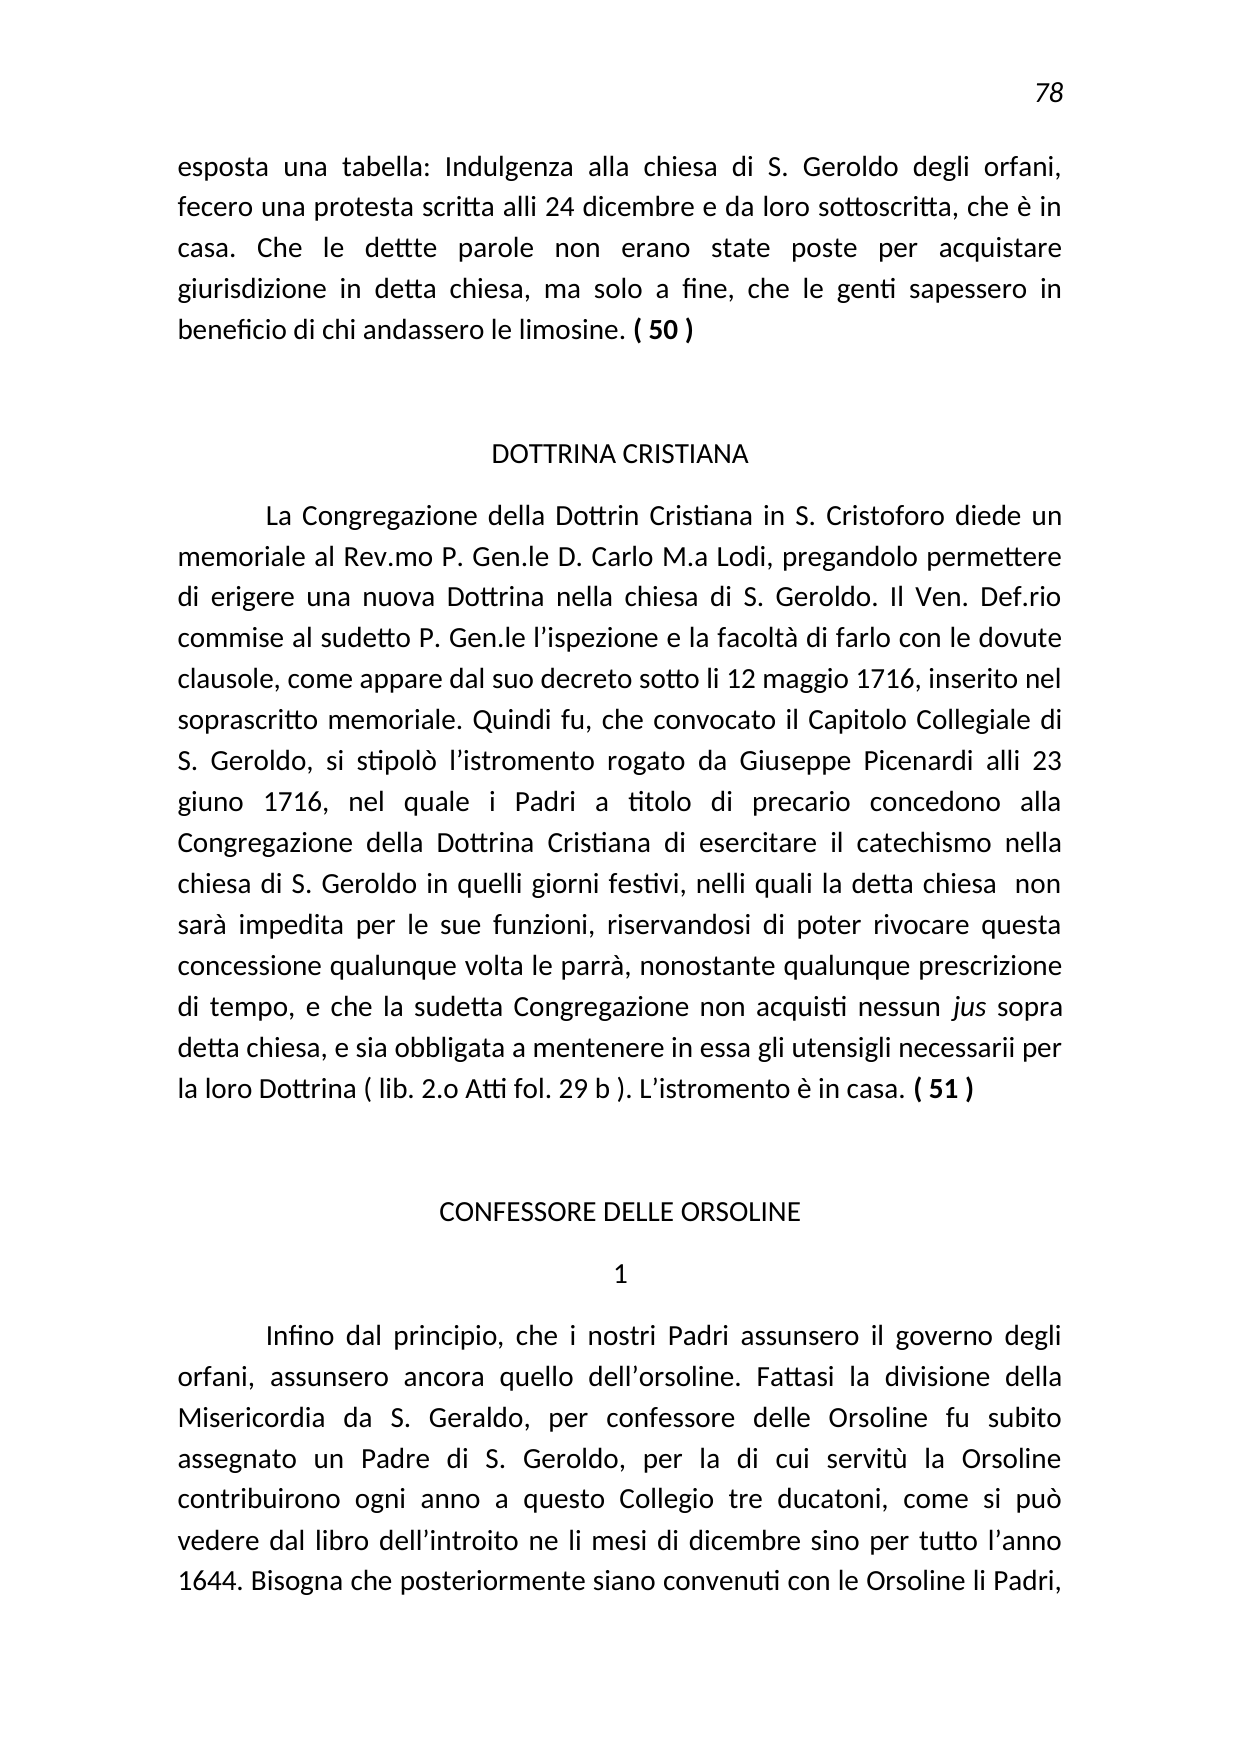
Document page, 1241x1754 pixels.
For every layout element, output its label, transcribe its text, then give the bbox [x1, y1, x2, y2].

text 1 [177, 1255, 1063, 1291]
text CONFESSORE DELLE ORSOLINE [177, 1193, 1063, 1229]
text DOTTRINA CRISTIANA [177, 435, 1063, 471]
text La Congregazione della Dottrin Cristiana in S. Cristoforo diede un memoriale al Rev.mo P. Gen.le D. Carlo M.a Lodi, pregandolo permettere di erigere una nuova Dottrina nella chiesa di S. Geroldo. Il Ven. Def.rio commise al sudetto P. Gen.le l’ispezione e la facoltà di farlo con le dovute clausole, come appare dal suo decreto sotto li 12 maggio 1716, inserito nel soprascritto memoriale. Quindi fu, che convocato il Capitolo Collegiale di S. Geroldo, si stipolò l’istromento rogato da Giuseppe Picenardi alli 23 giuno 1716, nel quale i Padri a titolo di precario concedono alla Congregazione della Dottrina Cristiana di esercitare il catechismo nella chiesa di S. Geroldo in quelli giorni festivi, nelli quali la detta chiesa non sarà impedita per le sue funzioni, riservandosi di poter rivocare questa concessione qualunque volta le parrà, nonostante qualunque prescrizione di tempo, e che la sudetta Congregazione non acquisti nessun jus sopra detta chiesa, e sia obbligata a mentenere in essa gli utensigli necessarii per la loro Dottrina ( lib. 2.o Atti fol. 29 b ). L’istromento è in casa. ( 51 ) [177, 497, 1063, 1105]
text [177, 148, 1063, 347]
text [177, 1317, 1063, 1598]
